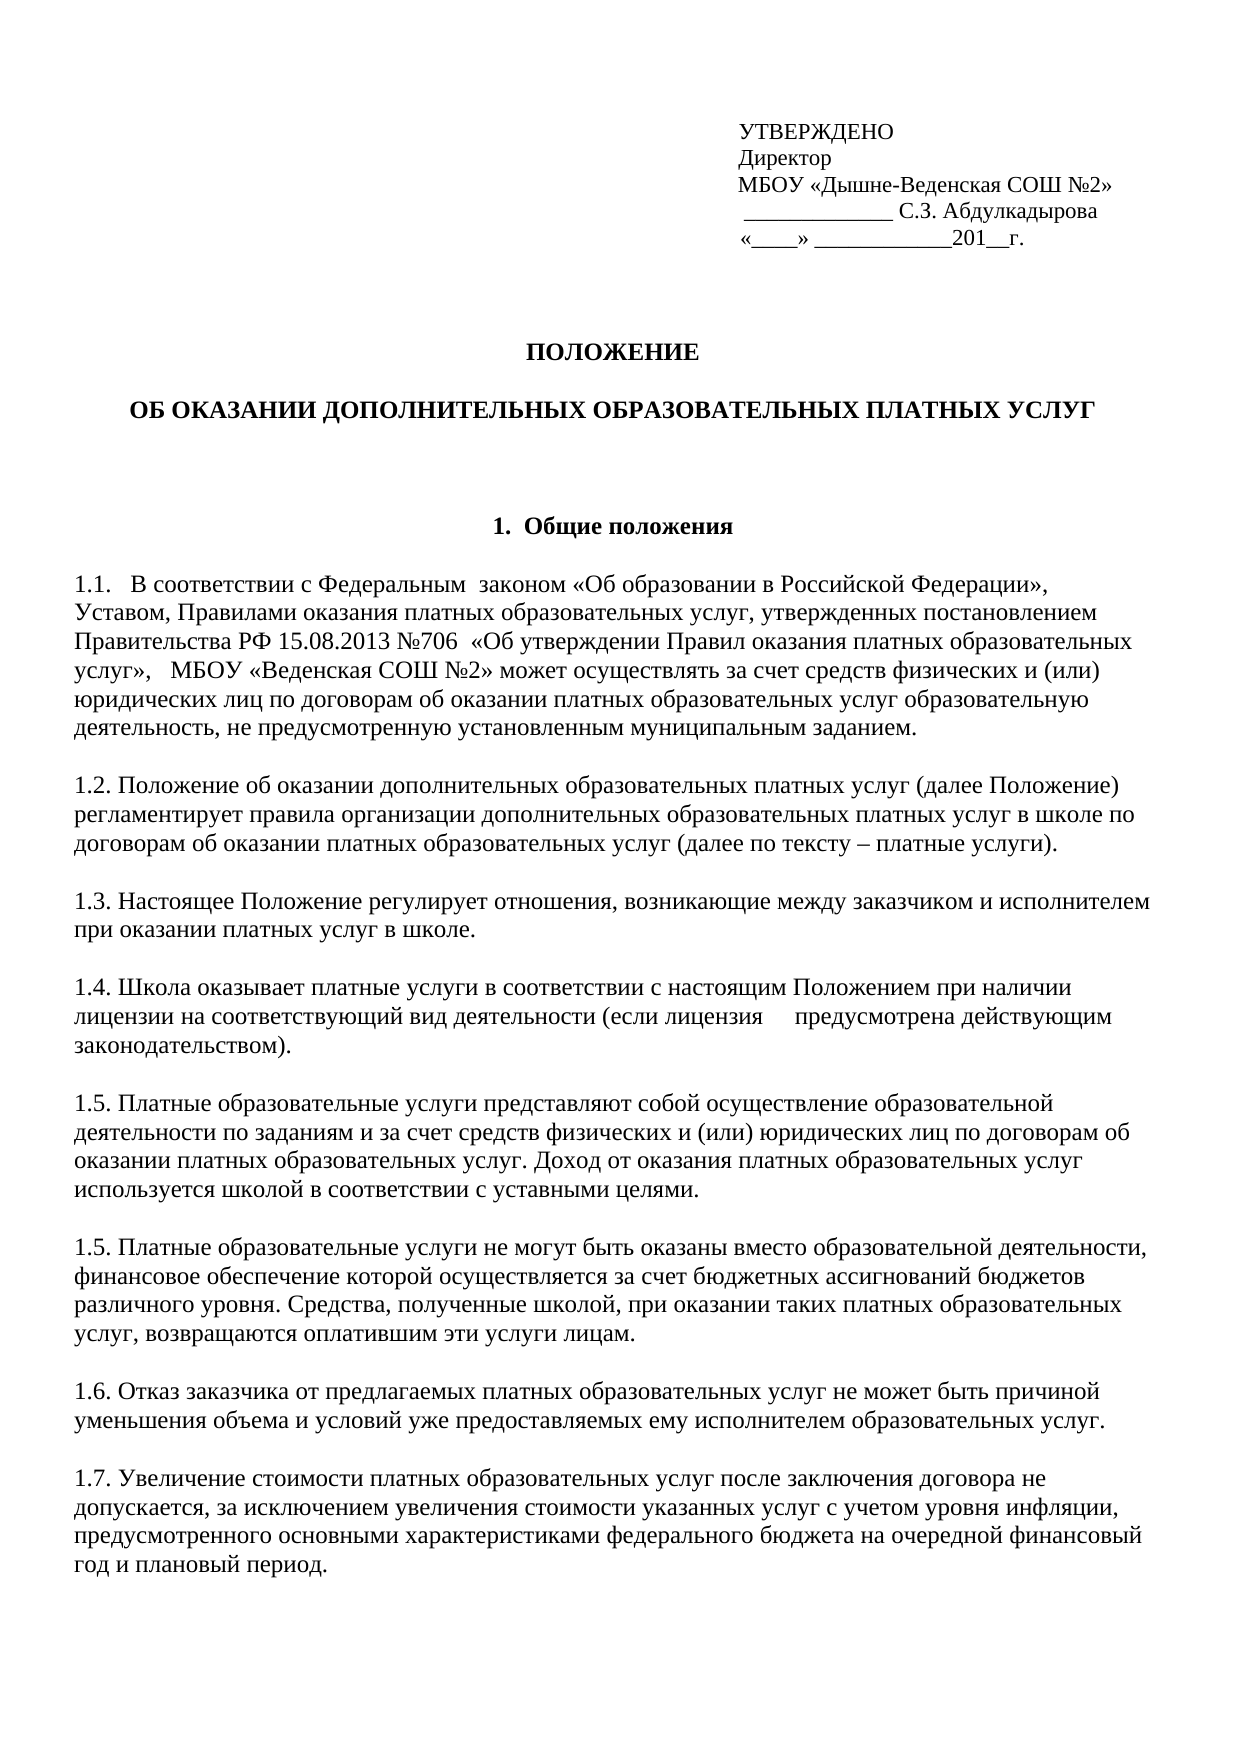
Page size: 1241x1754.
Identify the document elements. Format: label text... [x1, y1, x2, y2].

text Директор [74, 144, 1152, 171]
text 1.5. Платные образовательные услуги не могут быть оказаны вместо образовательной деятельности, финансовое обеспечение которой осуществляется за счет бюджетных ассигнований бюджетов различного уровня. Средства, полученные школой, при оказании таких платных образовательных услуг, возвращаются оплатившим эти услуги лицам. [74, 1232, 1152, 1347]
text 1.3. Настоящее Положение регулирует отношения, возникающие между заказчиком и исполнителем при оказании платных услуг в школе. [74, 886, 1152, 943]
text УТВЕРЖДЕНО [74, 118, 1152, 144]
text 1.5. Платные образовательные услуги представляют собой осуществление образовательной деятельности по заданиям и за счет средств физических и (или) юридических лиц по договорам об оказании платных образовательных услуг. Доход от оказания платных образовательных услуг используется школой в соответствии с уставными целями. [74, 1088, 1152, 1203]
text 1.6. Отказ заказчика от предлагаемых платных образовательных услуг не может быть причиной уменьшения объема и условий уже предоставляемых ему исполнителем образовательных услуг. [74, 1376, 1152, 1434]
text «____» ____________201__г. [74, 223, 1152, 250]
text МБОУ «Дышне-Веденская СОШ №2» _____________ С.З. Абдулкадырова [74, 171, 1152, 223]
text 1.2. Положение об оказании дополнительных образовательных платных услуг (далее Положение) регламентирует правила организации дополнительных образовательных платных услуг в школе по договорам об оказании платных образовательных услуг (далее по тексту – платные услуги). [74, 770, 1152, 857]
text 1.7. Увеличение стоимости платных образовательных услуг после заключения договора не допускается, за исключением увеличения стоимости указанных услуг с учетом уровня инфляции, предусмотренного основными характеристиками федерального бюджета на очередной финансовый год и плановый период. [74, 1463, 1152, 1578]
text ПОЛОЖЕНИЕ [74, 337, 1152, 366]
text ОБ ОКАЗАНИИ ДОПОЛНИТЕЛЬНЫХ ОБРАЗОВАТЕЛЬНЫХ ПЛАТНЫХ УСЛУГ [74, 395, 1152, 424]
text 1.1. В соответствии с Федеральным законом «Об образовании в Российской Федерации», Уставом, Правилами оказания платных образовательных услуг, утвержденных постановлением Правительства РФ 15.08.2013 №706 «Об утверждении Правил оказания платных образовательных услуг», МБОУ «Веденская СОШ №2» может осуществлять за счет средств физических и (или) юридических лиц по договорам об оказании платных образовательных услуг образовательную деятельность, не предусмотренную установленным муниципальным заданием. [74, 569, 1152, 741]
text 1. Общие положения [74, 511, 1152, 539]
text 1.4. Школа оказывает платные услуги в соответствии с настоящим Положением при наличии лицензии на соответствующий вид деятельности (если лицензия предусмотрена действующим законодательством). [74, 972, 1152, 1059]
